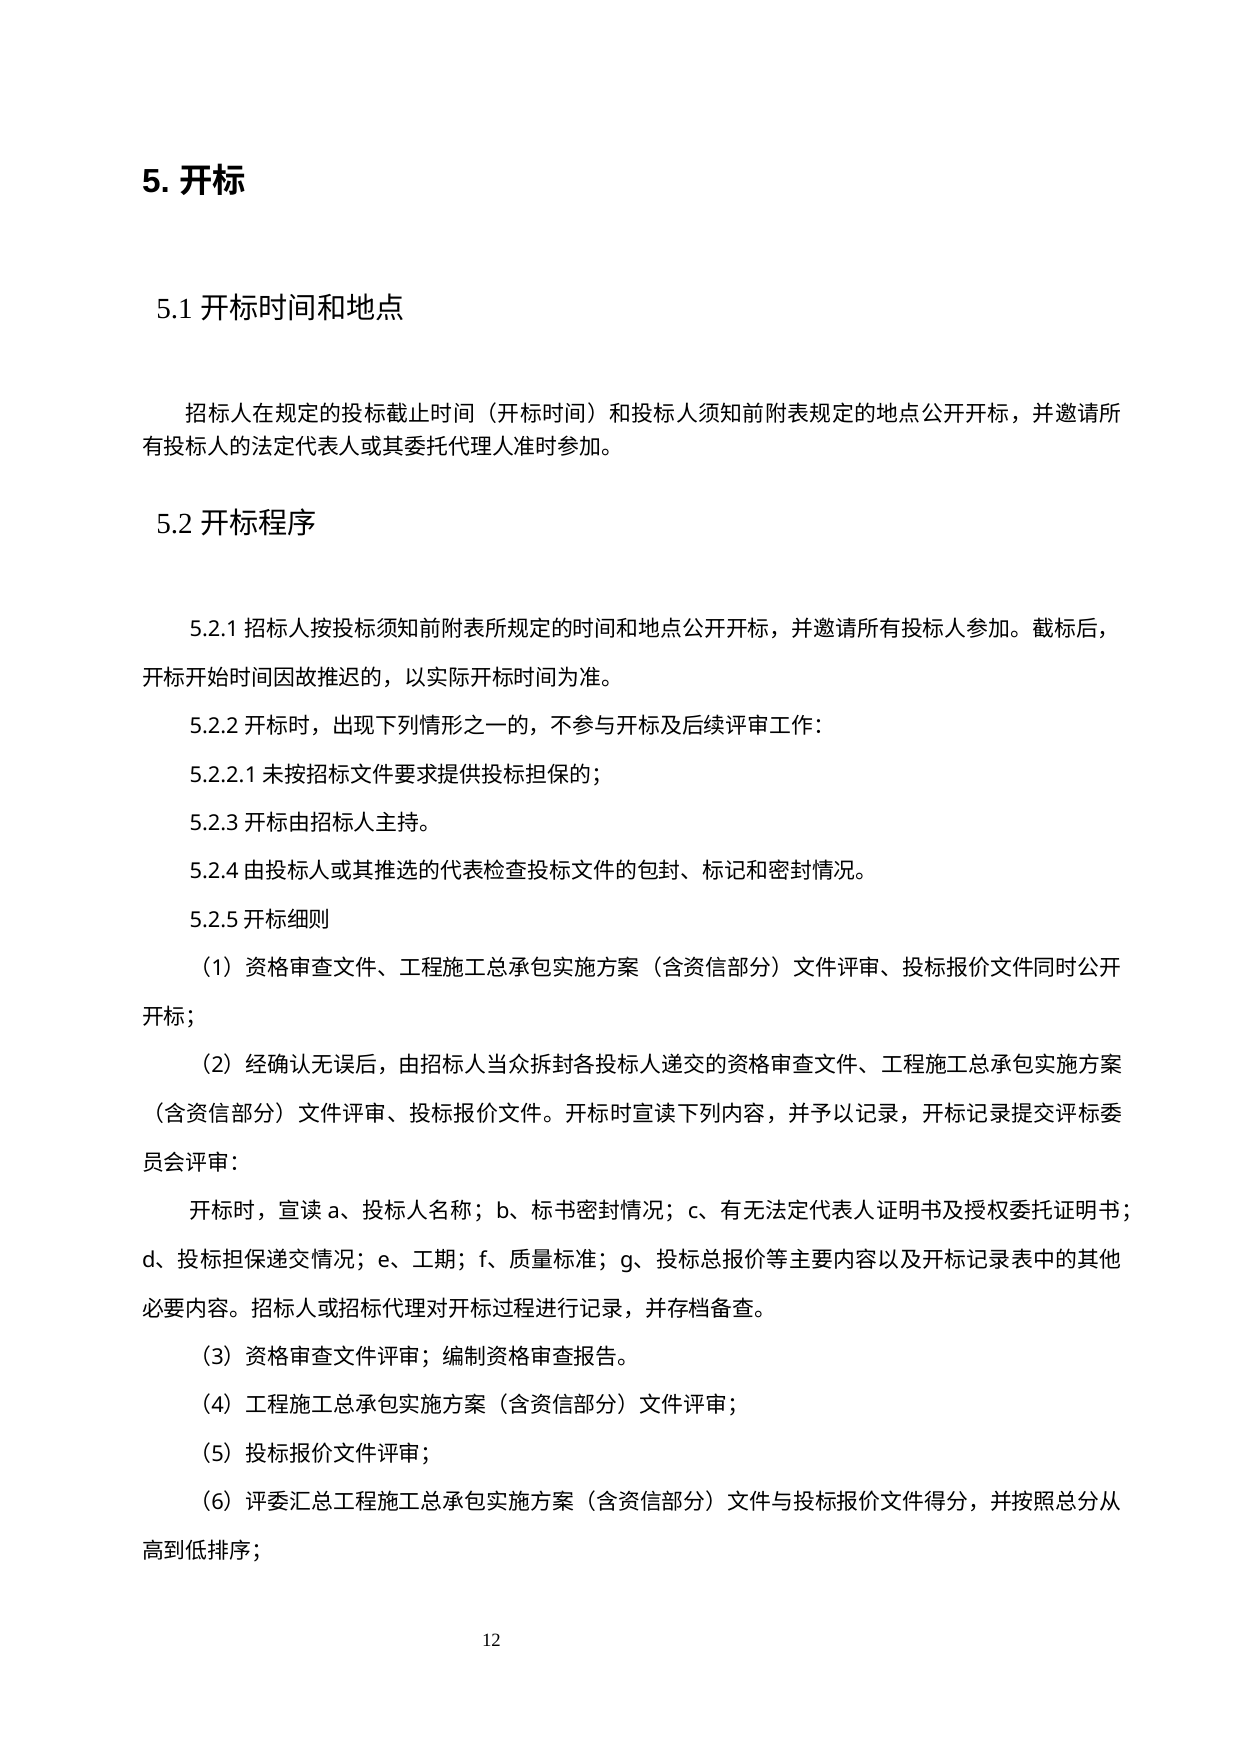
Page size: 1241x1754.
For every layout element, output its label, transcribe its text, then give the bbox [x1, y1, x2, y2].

text （3）资格审查文件评审；编制资格审查报告。 [142, 1338, 1122, 1371]
text 5.2.3 开标由招标人主持。 [142, 805, 1122, 837]
text 5.2.2 开标时，出现下列情形之一的，不参与开标及后续评审工作： [142, 708, 1122, 741]
text （2）经确认无误后，由招标人当众拆封各投标人递交的资格审查文件、工程施工总承包实施方案（含资信部分）文件评审、投标报价文件。开标时宣读下列内容，并予以记录，开标记录提交评标委员会评审： [142, 1047, 1122, 1177]
text 5.2.5开标细则 [142, 901, 1122, 934]
text 开标时，宣读a、投标人名称；b、标书密封情况；c、有无法定代表人证明书及授权委托证明书；d、投标担保递交情况；e、工期；f、质量标准；g、投标总报价等主要内容以及开标记录表中的其他必要内容。招标人或招标代理对开标过程进行记录，并存档备查。 [142, 1193, 1122, 1323]
text 5.2.1 招标人按投标须知前附表所规定的时间和地点公开开标，并邀请所有投标人参加。截标后，开标开始时间因故推迟的，以实际开标时间为准。 [142, 611, 1122, 692]
subtitle 5.1 开标时间和地点 [142, 273, 1122, 338]
text 5.2.2.1 未按招标文件要求提供投标担保的； [142, 756, 1122, 789]
subtitle 5. 开标 [142, 146, 1122, 211]
subtitle 5.2 开标程序 [142, 488, 1122, 553]
text （6）评委汇总工程施工总承包实施方案（含资信部分）文件与投标报价文件得分，并按照总分从高到低排序； [142, 1483, 1122, 1565]
text 招标人在规定的投标截止时间（开标时间）和投标人须知前附表规定的地点公开开标，并邀请所有投标人的法定代表人或其委托代理人准时参加。 [142, 396, 1122, 461]
text （4）工程施工总承包实施方案（含资信部分）文件评审； [142, 1387, 1122, 1419]
text 5.2.4由投标人或其推选的代表检查投标文件的包封、标记和密封情况。 [142, 853, 1122, 886]
text （5）投标报价文件评审； [142, 1435, 1122, 1468]
text （1）资格审查文件、工程施工总承包实施方案（含资信部分）文件评审、投标报价文件同时公开开标； [142, 950, 1122, 1031]
